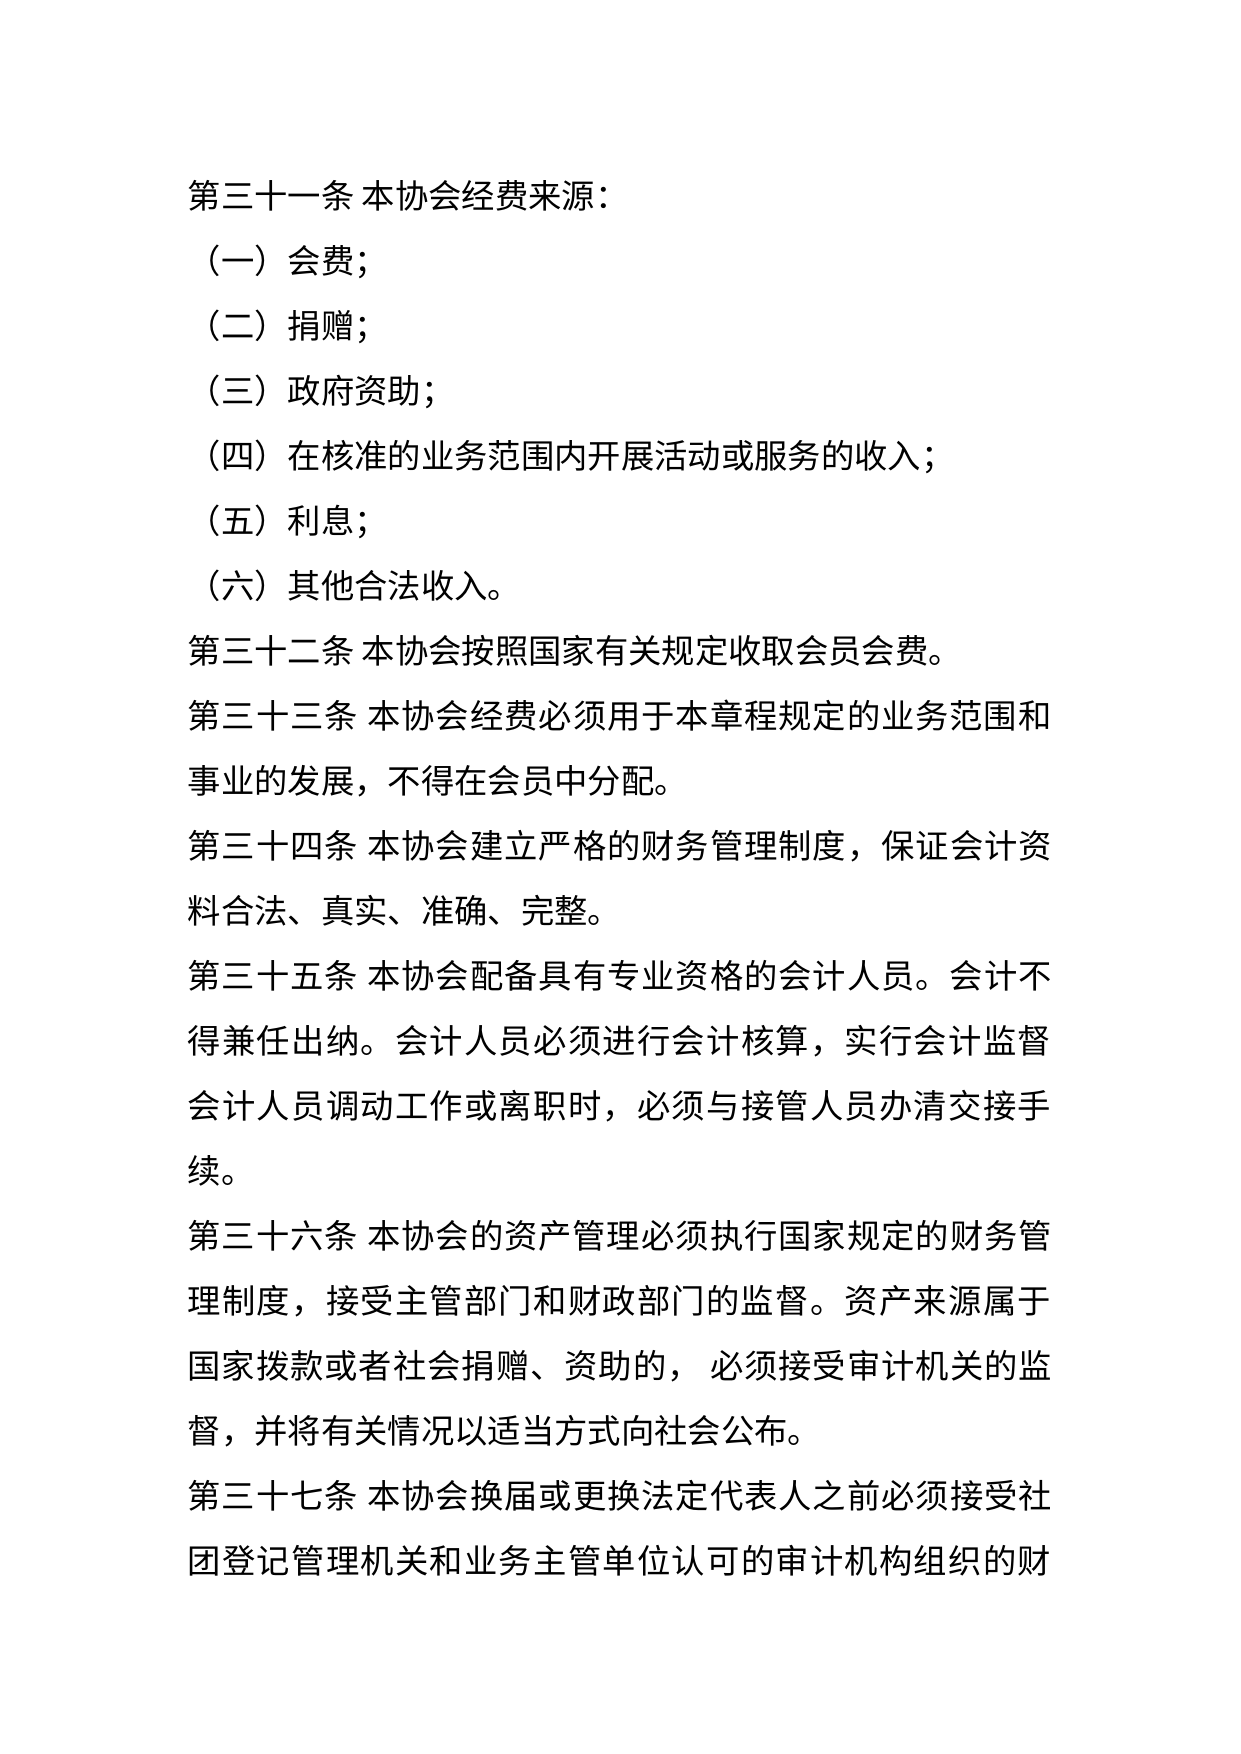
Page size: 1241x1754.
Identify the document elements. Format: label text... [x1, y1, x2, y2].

text （五）利息； [187, 487, 1053, 552]
text 第三十二条 本协会按照国家有关规定收取会员会费。 [187, 617, 1053, 682]
text 第三十六条 本协会的资产管理必须执行国家规定的财务管理制度，接受主管部门和财政部门的监督。资产来源属于国家拨款或者社会捐赠、资助的， 必须接受审计机关的监督，并将有关情况以适当方式向社会公布。 [187, 1202, 1053, 1462]
text （一）会费； [187, 227, 1053, 292]
text 第三十四条 本协会建立严格的财务管理制度，保证会计资料合法、真实、准确、完整。 [187, 812, 1053, 942]
text 第三十三条 本协会经费必须用于本章程规定的业务范围和事业的发展，不得在会员中分配。 [187, 682, 1053, 812]
text （三）政府资助； [187, 357, 1053, 422]
text 第三十一条 本协会经费来源： [187, 162, 1053, 227]
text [187, 1462, 1053, 1592]
text （六）其他合法收入。 [187, 552, 1053, 617]
text （二）捐赠； [187, 292, 1053, 357]
text （四）在核准的业务范围内开展活动或服务的收入； [187, 422, 1053, 487]
text 第三十五条 本协会配备具有专业资格的会计人员。会计不得兼任出纳。会计人员必须进行会计核算，实行会计监督。会计人员调动工作或离职时，必须与接管人员办清交接手续。 [187, 942, 1053, 1202]
